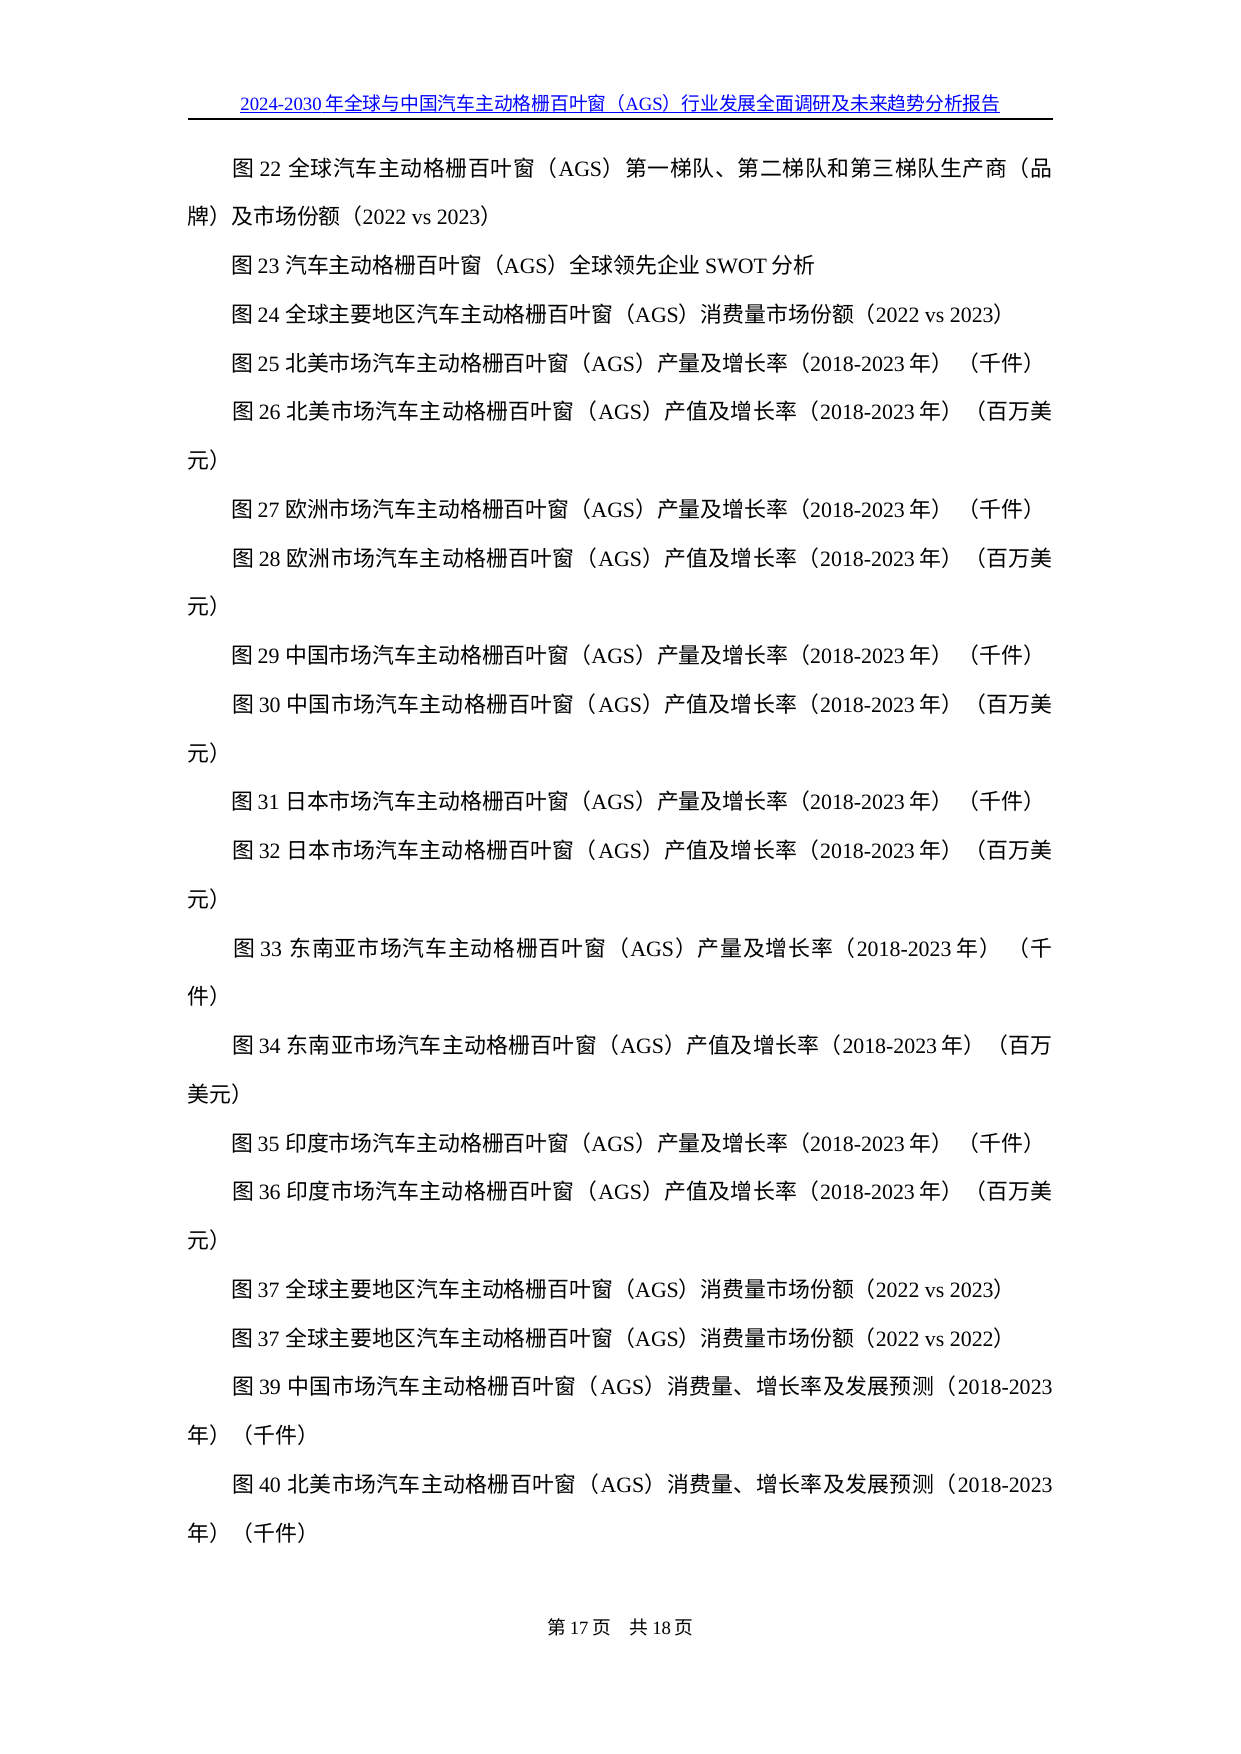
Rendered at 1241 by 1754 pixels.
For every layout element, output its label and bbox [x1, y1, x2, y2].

text [187, 150, 1053, 1548]
